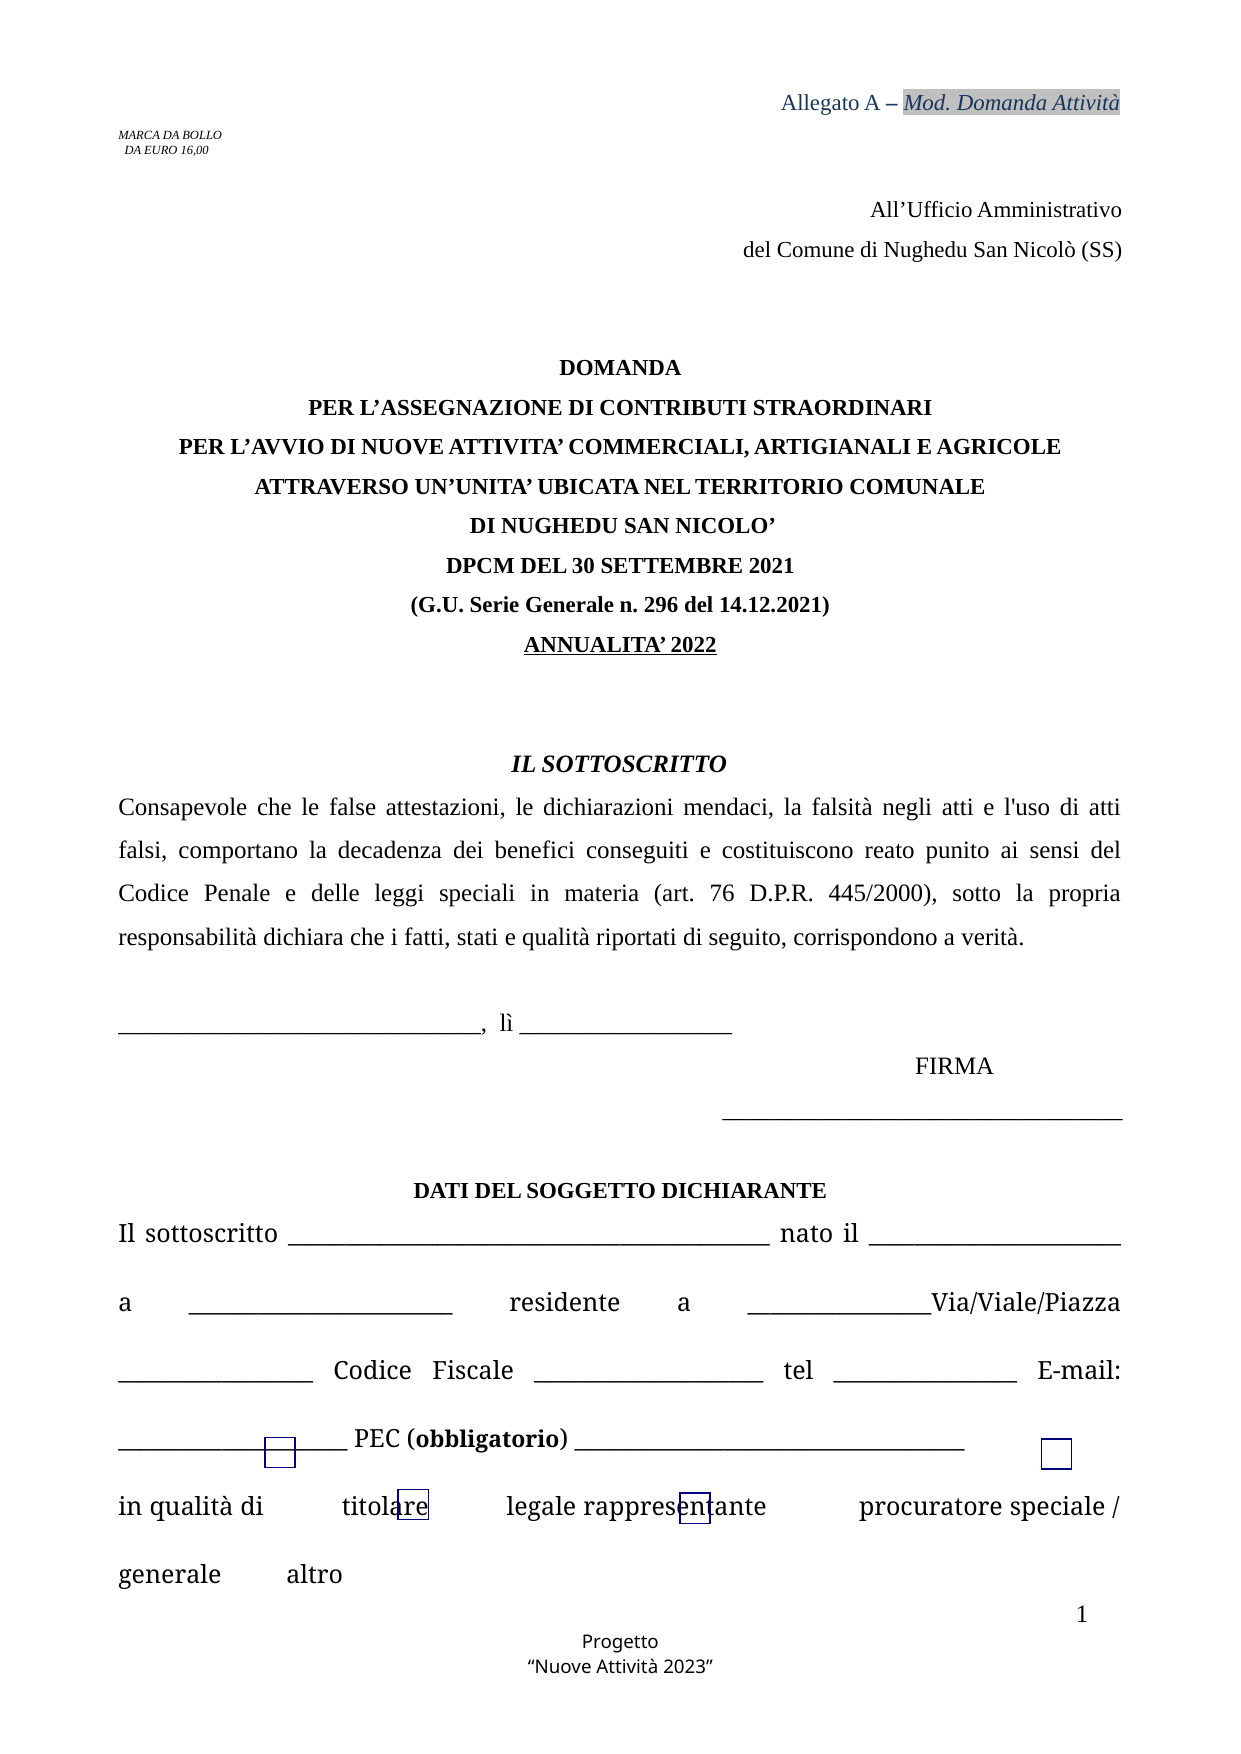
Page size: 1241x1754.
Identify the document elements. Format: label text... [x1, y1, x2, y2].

text MARCA DA BOLLO [118, 128, 1122, 142]
text ________________________________ [118, 1094, 1122, 1123]
text DPCM DEL 30 SETTEMBRE 2021 [118, 552, 1122, 578]
text PER L’ASSEGNAZIONE DI CONTRIBUTI STRAORDINARI [118, 394, 1122, 420]
text IL SOTTOSCRITTO [118, 749, 1122, 778]
text Il sottoscritto __________________________________________ nato il ______________________ a _______________________ residente a ________________Via/Viale/Piazza _________________ Codice Fiscale ____________________ tel ________________ E-mail: ____________________ PEC (obbligatorio) __________________________________ [118, 1216, 1122, 1454]
text in qualità di titolare legale rappresentante procuratore speciale / generale altro [118, 1489, 1122, 1591]
text All’Ufficio Amministrativo [118, 196, 1122, 223]
text PER L’AVVIO DI NUOVE ATTIVITA’ COMMERCIALI, ARTIGIANALI E AGRICOLE ATTRAVERSO UN’UNITA’ UBICATA NEL TERRITORIO COMUNALE [118, 433, 1122, 499]
text DATI DEL SOGGETTO DICHIARANTE [118, 1177, 1122, 1203]
text Allegato A – Mod. Domanda Attività [118, 89, 903, 115]
text del Comune di Nughedu San Nicolò (SS) [118, 236, 1122, 262]
text Consapevole che le false attestazioni, le dichiarazioni mendaci, la falsità negli atti e l'uso di atti falsi, comportano la decadenza dei benefici conseguiti e costituiscono reato punito ai sensi del Codice Penale e delle leggi speciali in materia (art. 76 D.P.R. 445/2000), sotto la propria responsabilità dichiara che i fatti, stati e qualità riportati di seguito, corrispondono a verità. [118, 792, 1122, 950]
text DI NUGHEDU SAN NICOLO’ [118, 512, 1122, 538]
text _____________________________, lì _________________ [118, 1008, 1122, 1037]
text FIRMA [118, 1051, 1122, 1080]
text (G.U. Serie Generale n. 296 del 14.12.2021) [118, 591, 1122, 617]
text DA EURO 16,00 [118, 142, 1122, 157]
text ANNUALITA’ 2022 [118, 631, 1122, 657]
text DOMANDA [118, 354, 1122, 381]
